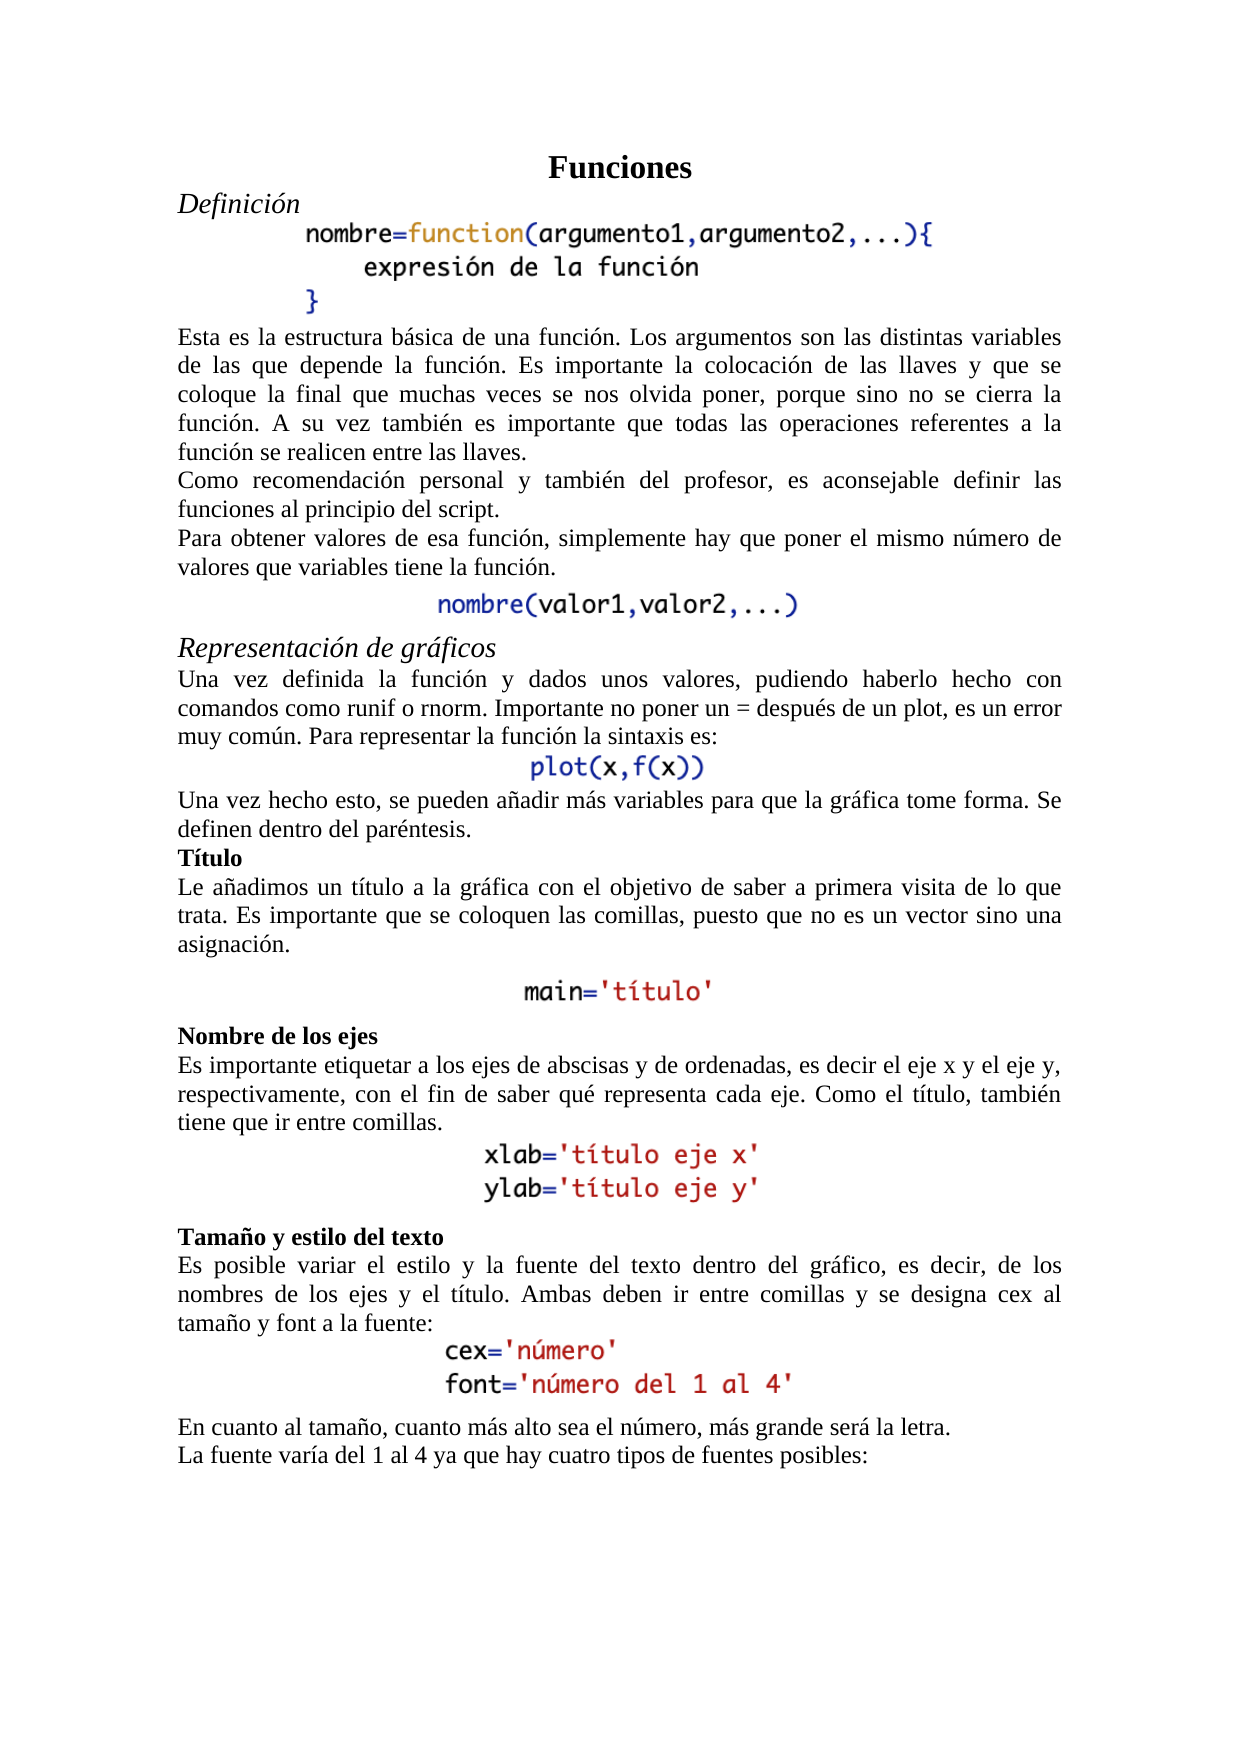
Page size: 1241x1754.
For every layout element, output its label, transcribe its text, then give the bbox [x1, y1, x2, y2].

picture [441, 1336, 800, 1412]
text Esta es la estructura básica de una función. Los argumentos son las distintas variables de las que depende la función. Es importante la colocación de las llaves y que se coloque la final que muchas veces se nos olvida poner, porque sino no se cierra la función. A su vez también es importante que todas las operaciones referentes a la función se realicen entre las llaves. [177, 322, 1063, 465]
text Título [177, 843, 1063, 872]
text Nombre de los ejes [177, 1021, 1063, 1050]
text Es posible variar el estilo y la fuente del texto dentro del gráfico, es decir, de los nombres de los ejes y el título. Ambas deben ir entre comillas y se designa cex al tamaño y font a la fuente: [177, 1250, 1063, 1337]
picture [517, 958, 724, 1022]
text Funciones [177, 148, 1063, 186]
text Tamaño y estilo del texto [177, 1222, 1063, 1250]
text Le añadimos un título a la gráfica con el objetivo de saber a primera visita de lo que trata. Es importante que se coloquen las comillas, puesto que no es un vector sino una asignación. [177, 872, 1063, 958]
text Para obtener valores de esa función, simplemente hay que poner el mismo número de valores que variables tiene la función. [177, 523, 1063, 580]
text Una vez definida la función y dados unos valores, pudiendo haberlo hecho con comandos como runif o rnorm. Importante no poner un = después de un plot, es un error muy común. Para representar la función la sintaxis es: [177, 664, 1063, 750]
picture [476, 1136, 764, 1222]
picture [295, 219, 945, 322]
picture [429, 580, 811, 631]
text Representación de gráficos [177, 630, 1063, 664]
picture [524, 750, 716, 786]
text Una vez hecho esto, se pueden añadir más variables para que la gráfica tome forma. Se definen dentro del paréntesis. [177, 786, 1063, 843]
text En cuanto al tamaño, cuanto más alto sea el número, más grande será la letra. [177, 1412, 1063, 1440]
text Como recomendación personal y también del profesor, es aconsejable definir las funciones al principio del script. [177, 465, 1063, 523]
text Definición [177, 186, 1063, 219]
text Es importante etiquetar a los ejes de abscisas y de ordenadas, es decir el eje x y el eje y, respectivamente, con el fin de saber qué representa cada eje. Como el título, también tiene que ir entre comillas. [177, 1050, 1063, 1136]
text La fuente varía del 1 al 4 ya que hay cuatro tipos de fuentes posibles: [177, 1440, 1063, 1469]
